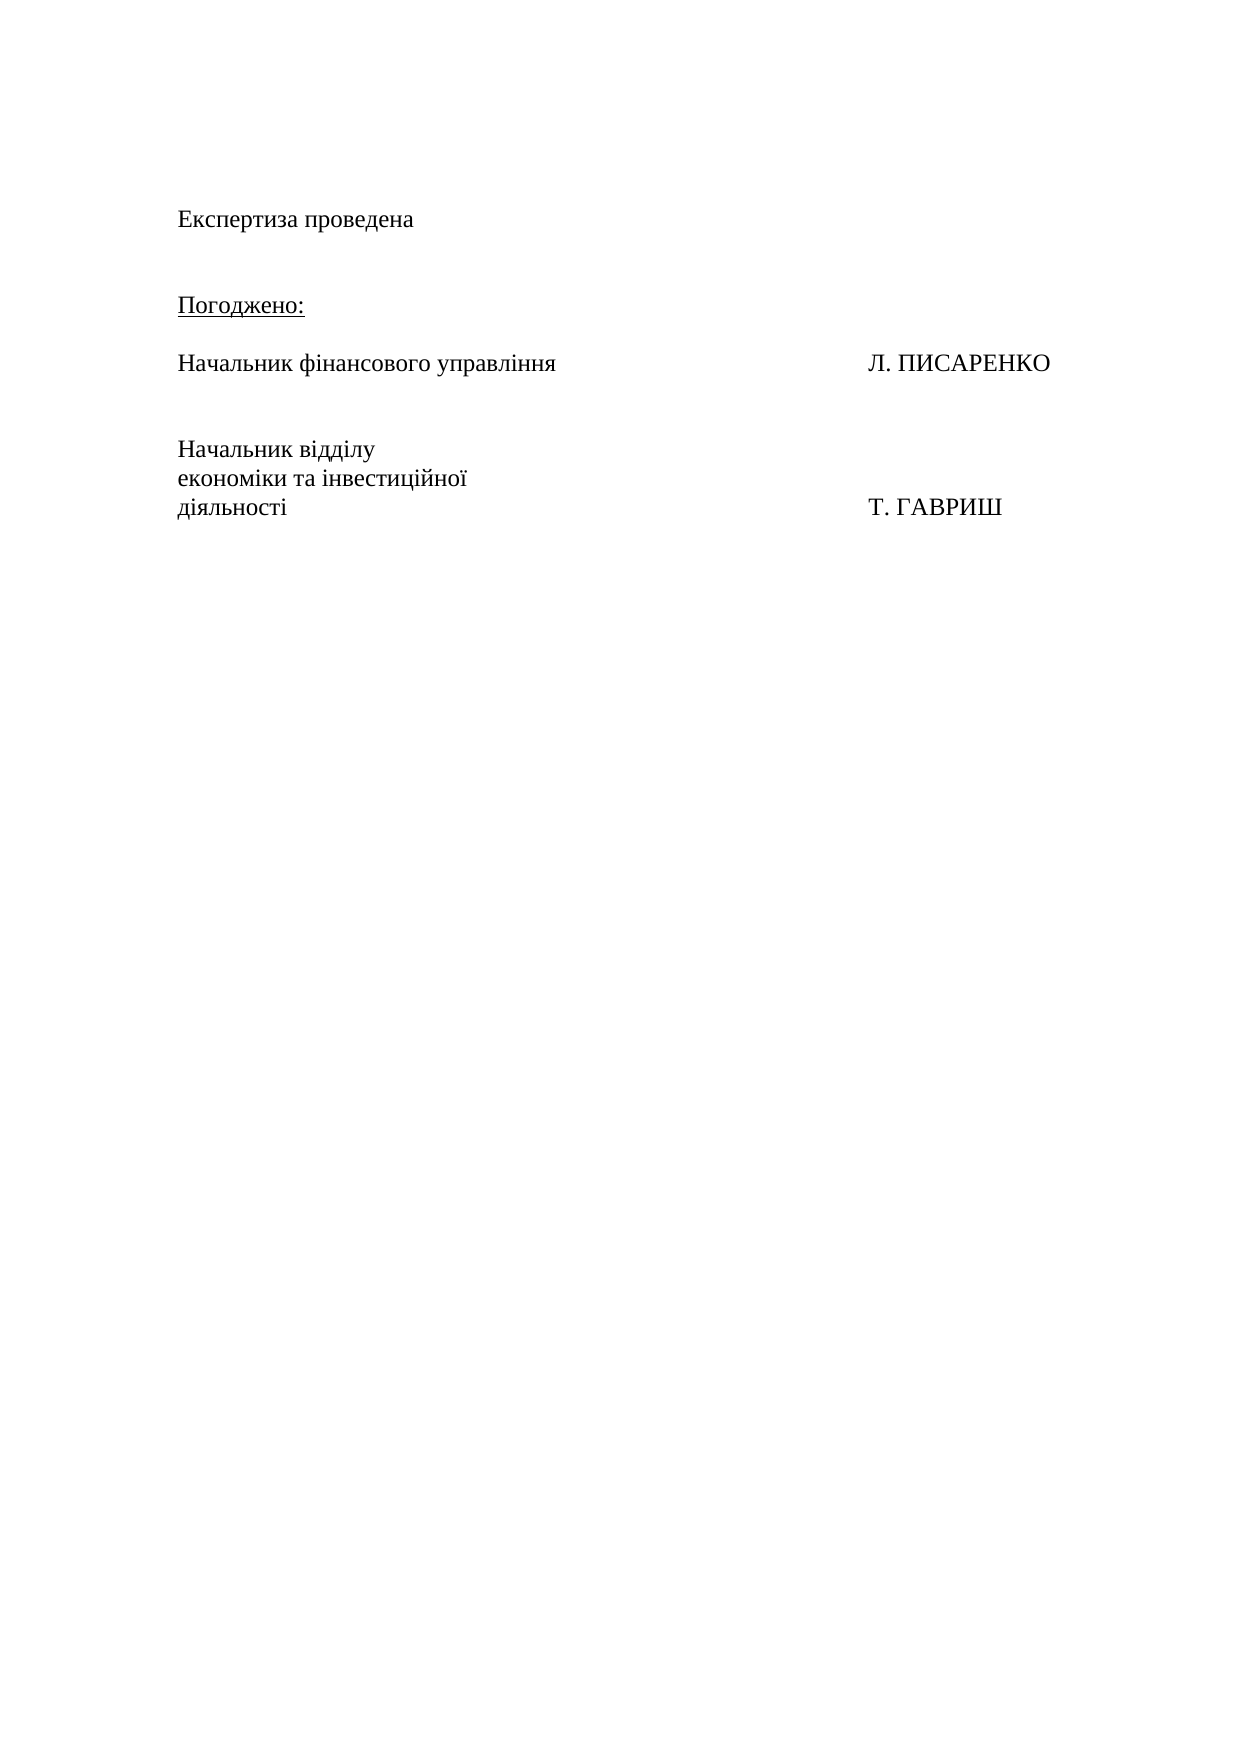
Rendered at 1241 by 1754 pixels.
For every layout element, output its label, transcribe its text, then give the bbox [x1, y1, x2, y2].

text Експертиза проведена [177, 204, 1152, 233]
text Погоджено: [177, 291, 1152, 319]
text діяльності Т. ГАВРИШ [177, 492, 1152, 521]
text Начальник відділу [177, 434, 1152, 463]
text Начальник фінансового управління Л. ПИСАРЕНКО [177, 348, 1152, 377]
text економіки та інвестиційної [177, 463, 1152, 492]
